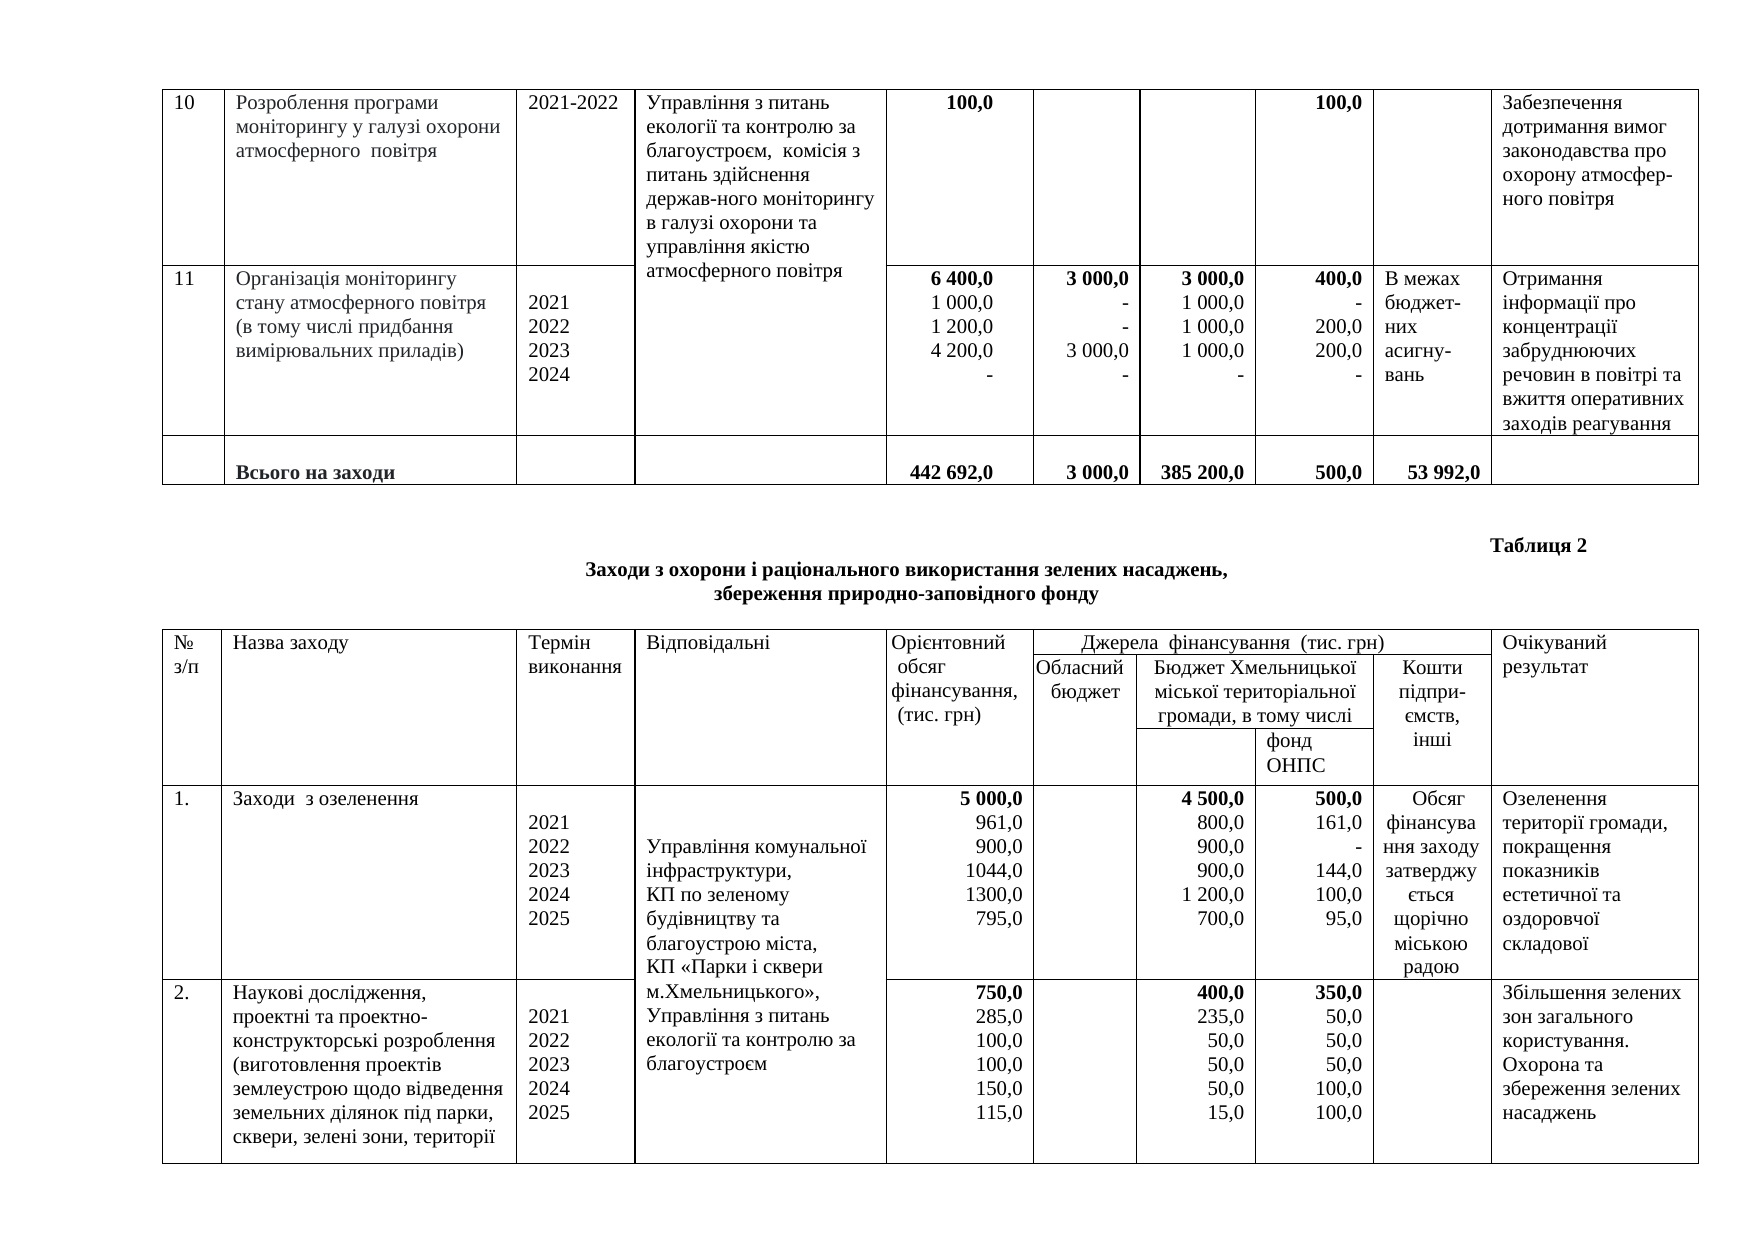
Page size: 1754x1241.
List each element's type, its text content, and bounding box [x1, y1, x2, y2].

table_cell Розроблення програми моніторингу у галузі охорони атмосферного повітря [225, 90, 516, 265]
table_cell 11 [163, 266, 224, 434]
table_cell Забезпечення дотримання вимог законодавства про охорону атмосфер-ного повітря [1492, 90, 1698, 265]
table_cell Управління з питань екології та контролю за благоустроєм, комісія з питань здійснення держав-ного моніторингу в галузі охорони та управління якістю атмосферного повітря [636, 90, 886, 434]
table_header Термін виконання [517, 630, 634, 785]
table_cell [222, 980, 516, 1163]
table_cell 100,0 [887, 90, 1033, 265]
table_cell [1137, 729, 1255, 785]
text Заходи з охорони і раціонального використання зелених насаджень, [88, 557, 1665, 581]
table_cell [1034, 786, 1136, 979]
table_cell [887, 980, 1033, 1163]
table_cell 5 000,0 961,0 900,0 1044,0 1300,0 795,0 [887, 786, 1033, 979]
table_cell 10 [163, 90, 224, 265]
table_cell Обласний бюджет [1034, 655, 1136, 785]
table_cell [1034, 90, 1139, 265]
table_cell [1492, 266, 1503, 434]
table_cell [1141, 90, 1255, 265]
table_cell 385 200,0 [1141, 436, 1255, 484]
table_cell [1034, 980, 1136, 1163]
table_cell Організація моніторингу стану атмосферного повітря (в тому числі придбання вимірювальних приладів) [225, 266, 516, 434]
table_cell фонд ОНПС [1256, 729, 1373, 785]
table_cell [1492, 436, 1698, 484]
table_cell [163, 436, 224, 484]
table_header № з/п [163, 630, 221, 785]
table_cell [517, 980, 634, 1163]
table_cell 500,0 161,0 - 144,0 100,0 95,0 [1256, 786, 1373, 979]
table_cell Кошти підпри-ємств, інші [1374, 655, 1491, 785]
table_cell 4 500,0 800,0 900,0 900,0 1 200,0 700,0 [1137, 786, 1255, 979]
table_cell 2021 2022 2023 2024 2025 [517, 786, 634, 979]
table_cell Управління комунальної інфраструктури, КП по зеленому будівництву та благоустрою міста, КП «Парки і сквери м.Хмельницького», Управління з питань екології та контролю за благоустроєм [636, 786, 886, 1163]
table_cell 6 400,0 1 000,0 1 200,0 4 200,0 - [887, 266, 1033, 434]
table_cell 3 000,0 - - 3 000,0 - [1034, 266, 1139, 434]
table_cell 442 692,0 [887, 436, 1033, 484]
table_cell [1374, 90, 1491, 265]
table_cell В межах бюджет-них асигну-вань [1374, 266, 1491, 434]
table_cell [1137, 980, 1255, 1163]
table_header Назва заходу [222, 630, 516, 785]
table_cell Озеленення території громади, покращення показників естетичної та оздоровчої складової [1492, 786, 1698, 979]
table_cell [636, 436, 886, 484]
table_header Відповідальні [636, 630, 886, 785]
table_cell Бюджет Хмельницької міської територіальної громади, в тому числі [1137, 655, 1373, 727]
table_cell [1492, 980, 1698, 1163]
table_cell [517, 436, 634, 484]
text збереження природно-заповідного фонду [88, 581, 1665, 605]
table_cell [1374, 980, 1491, 1163]
table_cell 3 000,0 1 000,0 1 000,0 1 000,0 - [1141, 266, 1255, 434]
table_cell 2021 2022 2023 2024 [517, 266, 634, 434]
table_cell 2021-2022 [517, 90, 634, 265]
table_cell 400,0 - 200,0 200,0 - [1256, 266, 1373, 434]
table_cell Заходи з озеленення [222, 786, 516, 979]
table_header Орієнтовний обсяг фінансування, (тис. грн) [887, 630, 1033, 785]
table_cell 53 992,0 [1374, 436, 1491, 484]
text Таблиця 2 [88, 533, 1665, 557]
table_cell 1. [163, 786, 221, 979]
table_cell Всього на заходи [225, 436, 516, 484]
table_cell Отримання інформації про концентрації забруднюючих речовин в повітрі та вжиття оперативних заходів реагування [1602, 266, 1698, 434]
table_cell 3 000,0 [1034, 436, 1139, 484]
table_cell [1256, 980, 1373, 1163]
table_cell [1374, 786, 1491, 979]
table_cell 100,0 [1256, 90, 1373, 265]
table_cell 500,0 [1256, 436, 1373, 484]
table_header Джерела фінансування (тис. грн) [1034, 630, 1491, 654]
table_header Очікуваний результат [1492, 630, 1698, 785]
table_cell 2. [163, 980, 221, 1163]
